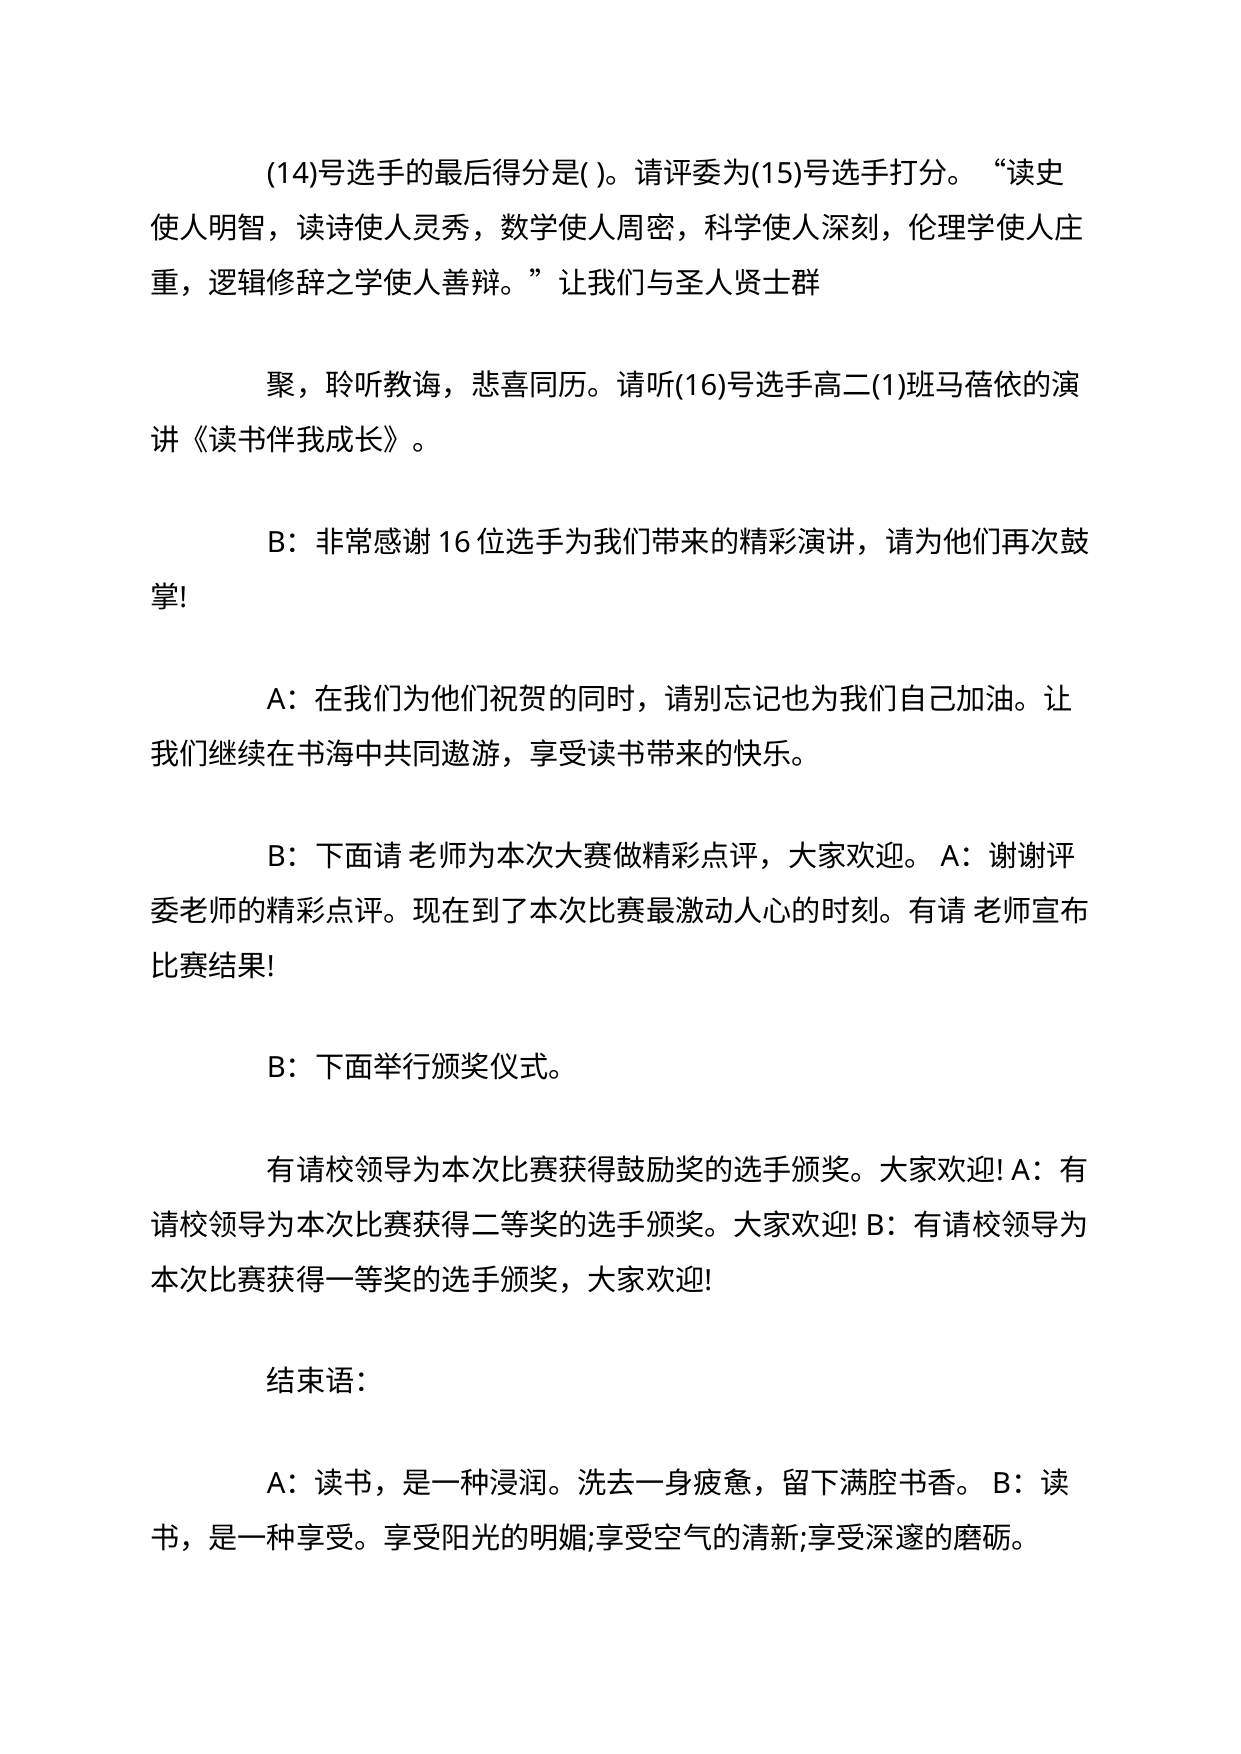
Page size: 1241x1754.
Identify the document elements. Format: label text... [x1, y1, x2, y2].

text A：读书，是一种浸润。洗去一身疲惫，留下满腔书香。 B：读书，是一种享受。享受阳光的明媚;享受空气的清新;享受深邃的磨砺。 [150, 1460, 1090, 1557]
text (14)号选手的最后得分是( )。请评委为(15)号选手打分。“读史使人明智，读诗使人灵秀，数学使人周密，科学使人深刻，伦理学使人庄重，逻辑修辞之学使人善辩。”让我们与圣人贤士群 [150, 150, 1090, 302]
text 有请校领导为本次比赛获得鼓励奖的选手颁奖。大家欢迎! A：有请校领导为本次比赛获得二等奖的选手颁奖。大家欢迎! B：有请校领导为本次比赛获得一等奖的选手颁奖，大家欢迎! [150, 1146, 1090, 1298]
text 聚，聆听教诲，悲喜同历。请听(16)号选手高二(1)班马蓓依的演讲《读书伴我成长》。 [150, 362, 1090, 459]
text B：下面请 老师为本次大赛做精彩点评，大家欢迎。 A：谢谢评委老师的精彩点评。现在到了本次比赛最激动人心的时刻。有请 老师宣布比赛结果! [150, 832, 1090, 984]
text B：非常感谢16位选手为我们带来的精彩演讲，请为他们再次鼓掌! [150, 518, 1090, 616]
text B：下面举行颁奖仪式。 [150, 1044, 1090, 1086]
text 结束语： [150, 1358, 1090, 1400]
text A：在我们为他们祝贺的同时，请别忘记也为我们自己加油。让我们继续在书海中共同遨游，享受读书带来的快乐。 [150, 675, 1090, 773]
